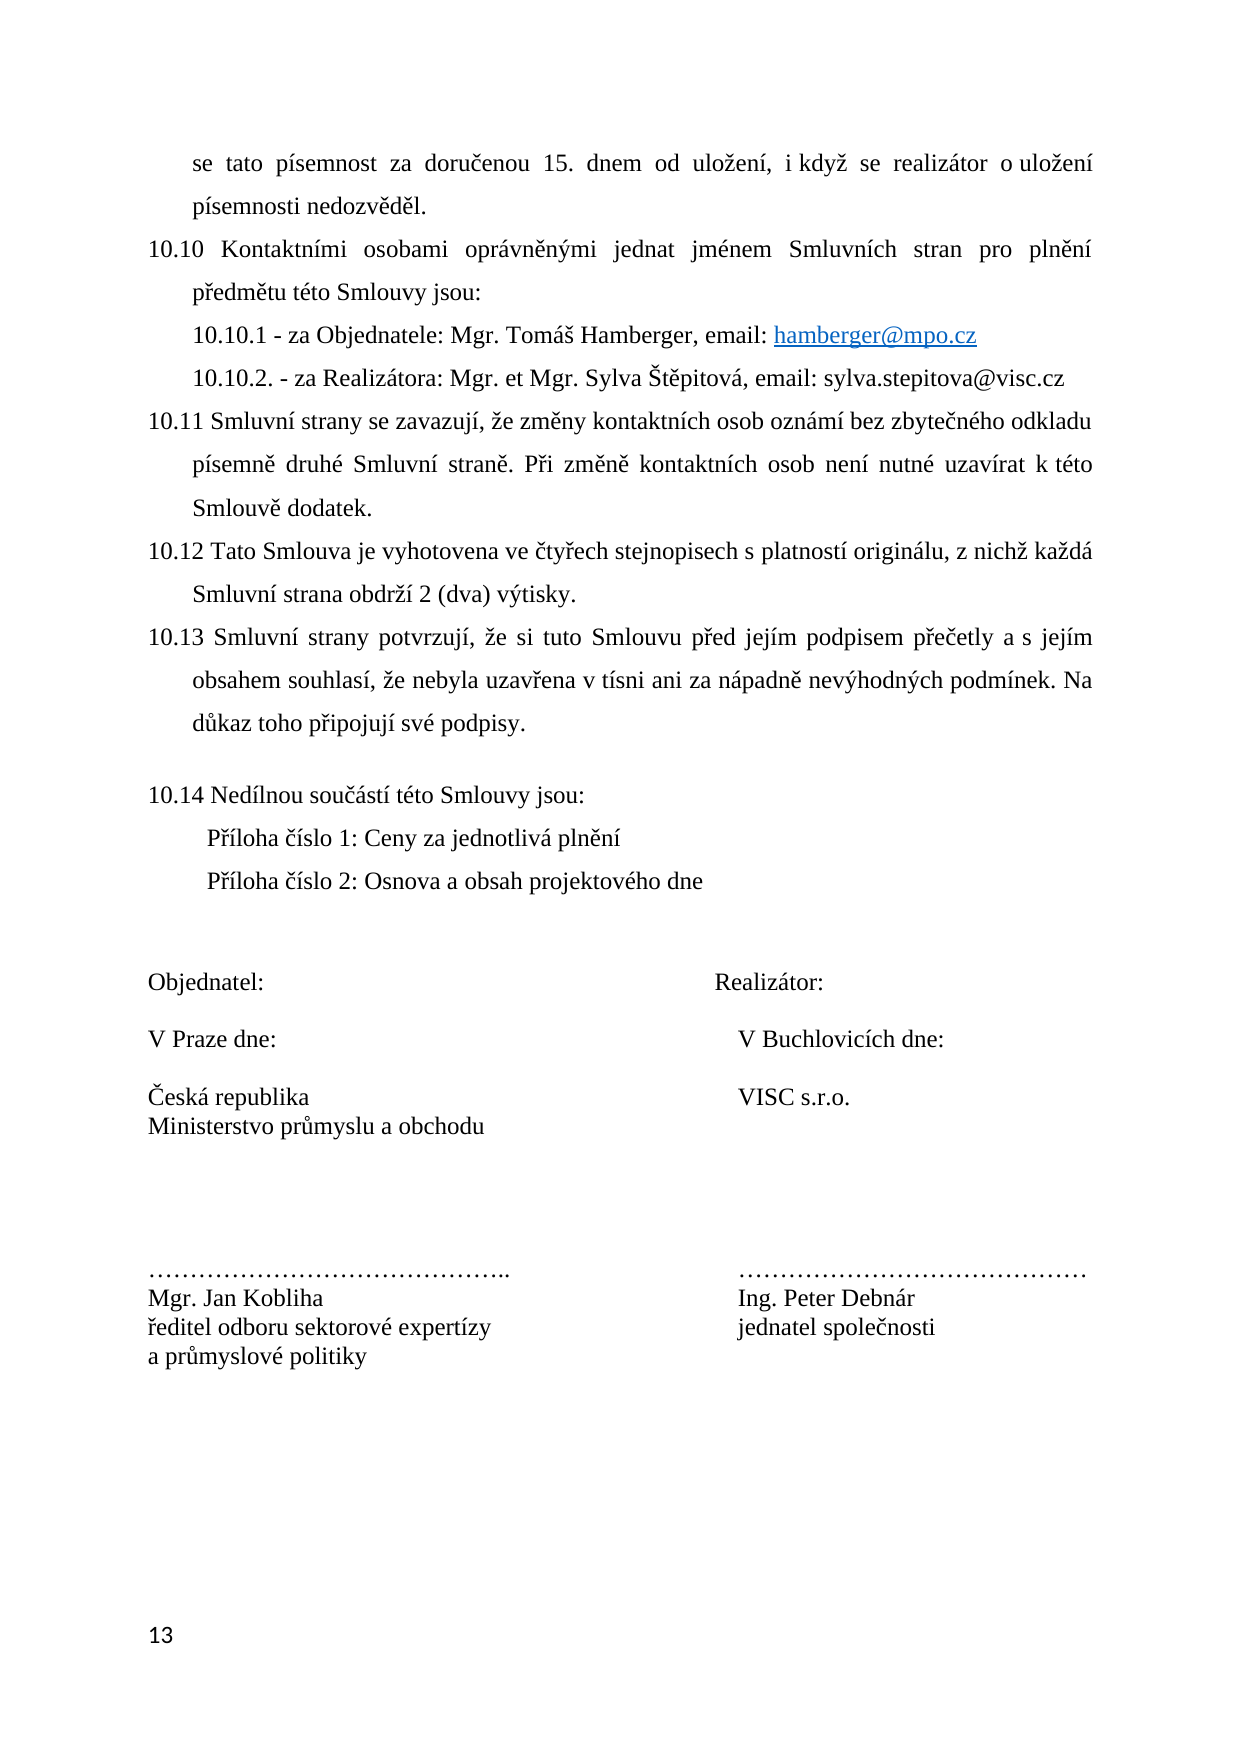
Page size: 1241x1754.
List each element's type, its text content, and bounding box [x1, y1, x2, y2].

text Ministerstvo průmyslu a obchodu [148, 1111, 1093, 1139]
text a průmyslové politiky [148, 1341, 1093, 1369]
text Příloha číslo 2: Osnova a obsah projektového dne [207, 866, 1093, 895]
text Příloha číslo 1: Ceny za jednotlivá plnění [207, 823, 1093, 852]
text 10.10.2. - za Realizátora: Mgr. et Mgr. Sylva Štěpitová, email: sylva.stepitova@visc.cz [192, 363, 1093, 392]
text Objednatel: Realizátor: [148, 967, 1093, 996]
text ředitel odboru sektorové expertízy jednatel společnosti [148, 1312, 1093, 1341]
text …………………………………….. …………………………………… [148, 1254, 1093, 1283]
text 10.10 Kontaktními osobami oprávněnými jednat jménem Smluvních stran pro plnění předmětu této Smlouvy jsou: [148, 234, 1093, 306]
text V Praze dne: V Buchlovicích dne: [148, 1024, 1093, 1053]
text 10.12 Tato Smlouva je vyhotovena ve čtyřech stejnopisech s platností originálu, z nichž každá Smluvní strana obdrží 2 (dva) výtisky. [148, 536, 1093, 608]
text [148, 148, 1093, 219]
text Česká republika VISC s.r.o. [148, 1082, 1093, 1111]
text 10.10.1 - za Objednatele: Mgr. Tomáš Hamberger, email: hamberger@mpo.cz [192, 320, 1093, 349]
text 10.11 Smluvní strany se zavazují, že změny kontaktních osob oznámí bez zbytečného odkladu písemně druhé Smluvní straně. Při změně kontaktních osob není nutné uzavírat k této Smlouvě dodatek. [148, 406, 1093, 521]
text 10.13 Smluvní strany potvrzují, že si tuto Smlouvu před jejím podpisem přečetly a s jejím obsahem souhlasí, že nebyla uzavřena v tísni ani za nápadně nevýhodných podmínek. Na důkaz toho připojují své podpisy. [148, 622, 1093, 737]
text 10.14 Nedílnou součástí této Smlouvy jsou: [148, 780, 1093, 809]
text Mgr. Jan Kobliha Ing. Peter Debnár [148, 1283, 1093, 1312]
